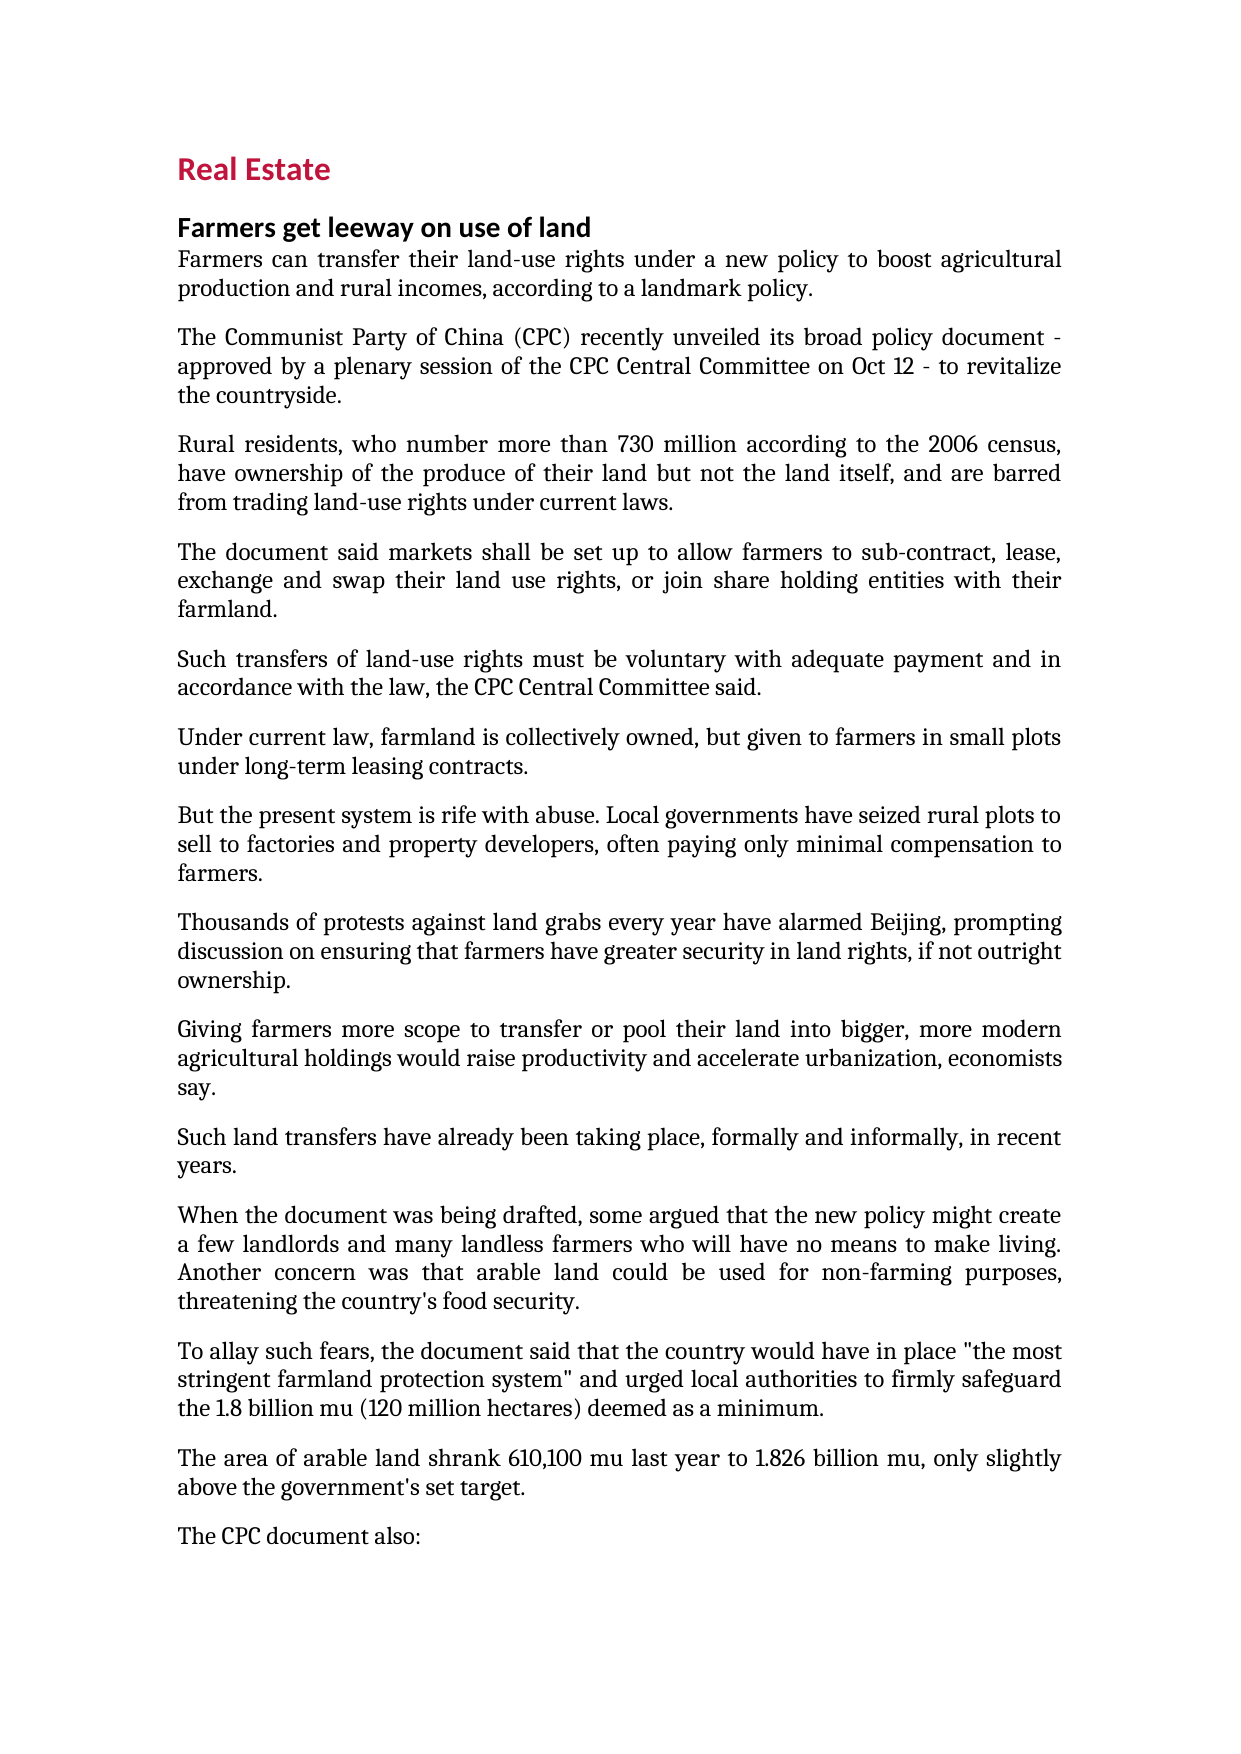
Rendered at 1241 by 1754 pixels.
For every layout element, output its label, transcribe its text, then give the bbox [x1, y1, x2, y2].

text Thousands of protests against land grabs every year have alarmed Beijing, prompting discussion on ensuring that farmers have greater security in land rights, if not outright ownership. [177, 908, 1063, 994]
text Rural residents, who number more than 730 million according to the 2006 census, have ownership of the produce of their land but not the land itself, and are barred from trading land-use rights under current laws. [177, 430, 1063, 517]
text The area of arable land shrank 610,100 mu last year to 1.826 billion mu, only slightly above the government's set target. [177, 1444, 1063, 1501]
text When the document was being drafted, some argued that the new policy might create a few landlords and many landless farmers who will have no means to make living. Another concern was that arable land could be used for non-farming purposes, threatening the country's food security. [177, 1201, 1063, 1316]
subtitle Farmers get leeway on use of land [177, 209, 1063, 245]
text Such land transfers have already been taking place, formally and informally, in recent years. [177, 1122, 1063, 1180]
text Under current law, farmland is collectively owned, but given to farmers in small plots under long-term leasing contracts. [177, 723, 1063, 780]
text The document said markets shall be set up to allow farmers to sub-contract, lease, exchange and swap their land use rights, or join share holding entities with their farmland. [177, 537, 1063, 624]
text The Communist Party of China (CPC) recently unveiled its broad policy document - approved by a plenary session of the CPC Central Committee on Oct 12 - to revitalize the countryside. [177, 323, 1063, 409]
text Giving farmers more scope to transfer or pool their land into bigger, more modern agricultural holdings would raise productivity and accelerate urbanization, economists say. [177, 1015, 1063, 1102]
text To allay such fears, the document said that the country would have in place "the most stringent farmland protection system" and urged local authorities to firmly safeguard the 1.8 billion mu (120 million hectares) deemed as a minimum. [177, 1337, 1063, 1423]
text The CPC document also: [177, 1522, 1063, 1551]
text Such transfers of land-use rights must be voluntary with adequate payment and in accordance with the law, the CPC Central Committee said. [177, 644, 1063, 702]
subtitle Real Estate [177, 148, 1063, 188]
text Farmers can transfer their land-use rights under a new policy to boost agricultural production and rural incomes, according to a landmark policy. [177, 245, 1063, 302]
text But the present system is rife with abuse. Local governments have seized rural plots to sell to factories and property developers, often paying only minimal compensation to farmers. [177, 801, 1063, 887]
